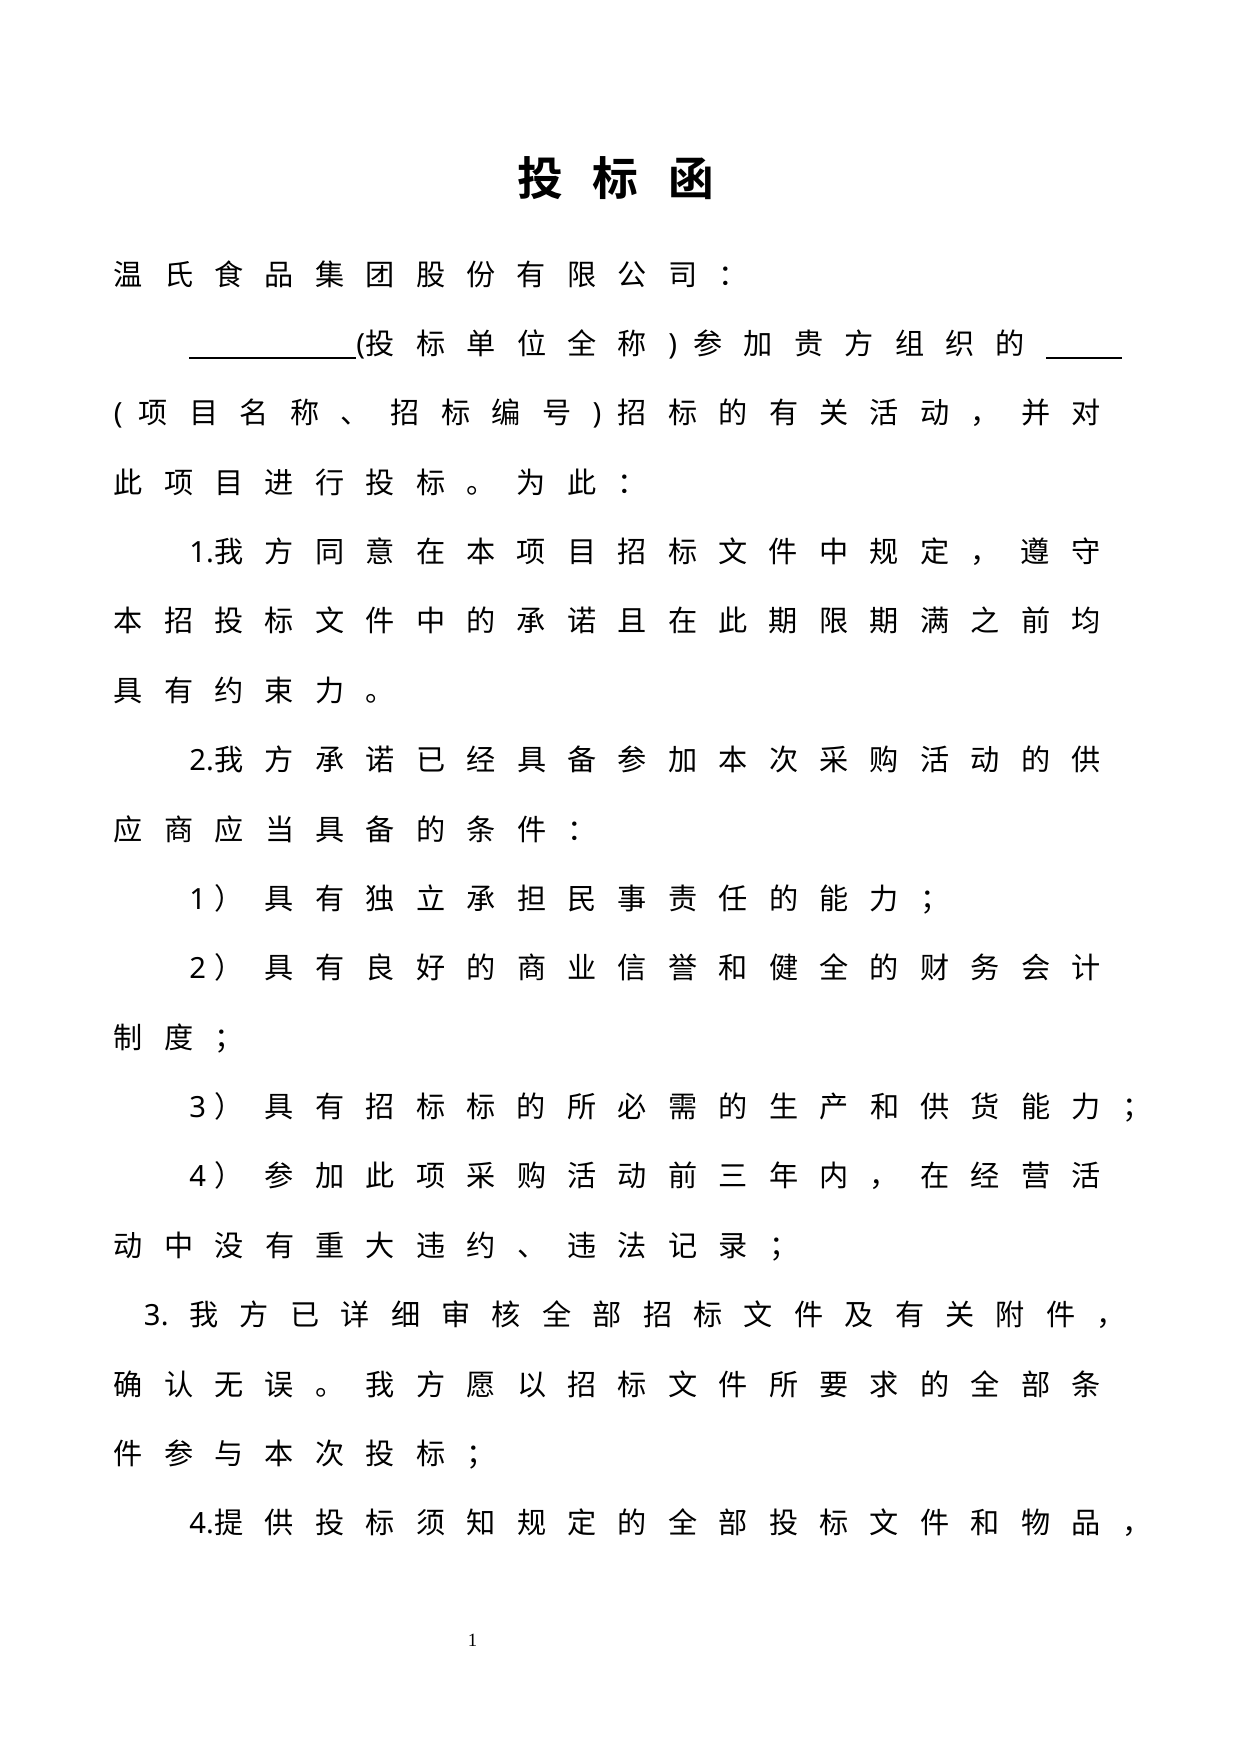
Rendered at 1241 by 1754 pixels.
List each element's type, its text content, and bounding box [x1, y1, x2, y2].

subtitle 投 标 函 [113, 141, 1122, 211]
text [113, 1486, 1122, 1556]
text 3）具有招标标的所必需的生产和供货能力； [113, 1070, 1122, 1139]
text 3.我方已详细审核全部招标文件及有关附件，确认无误。我方愿以招标文件所要求的全部条件参与本次投标； [113, 1278, 1122, 1486]
text (投标单位全称)参加贵方组织的 (项目名称、招标编号)招标的有关活动，并对此项目进行投标。为此： [113, 307, 1122, 515]
text 1）具有独立承担民事责任的能力； [113, 862, 1122, 931]
text 1.我方同意在本项目招标文件中规定，遵守本招投标文件中的承诺且在此期限期满之前均具有约束力。 [113, 515, 1122, 723]
text 2）具有良好的商业信誉和健全的财务会计制度； [113, 931, 1122, 1070]
text 温氏食品集团股份有限公司： [113, 238, 1122, 307]
text 2.我方承诺已经具备参加本次采购活动的供应商应当具备的条件： [113, 723, 1122, 862]
text 4）参加此项采购活动前三年内，在经营活动中没有重大违约、违法记录； [113, 1139, 1122, 1278]
